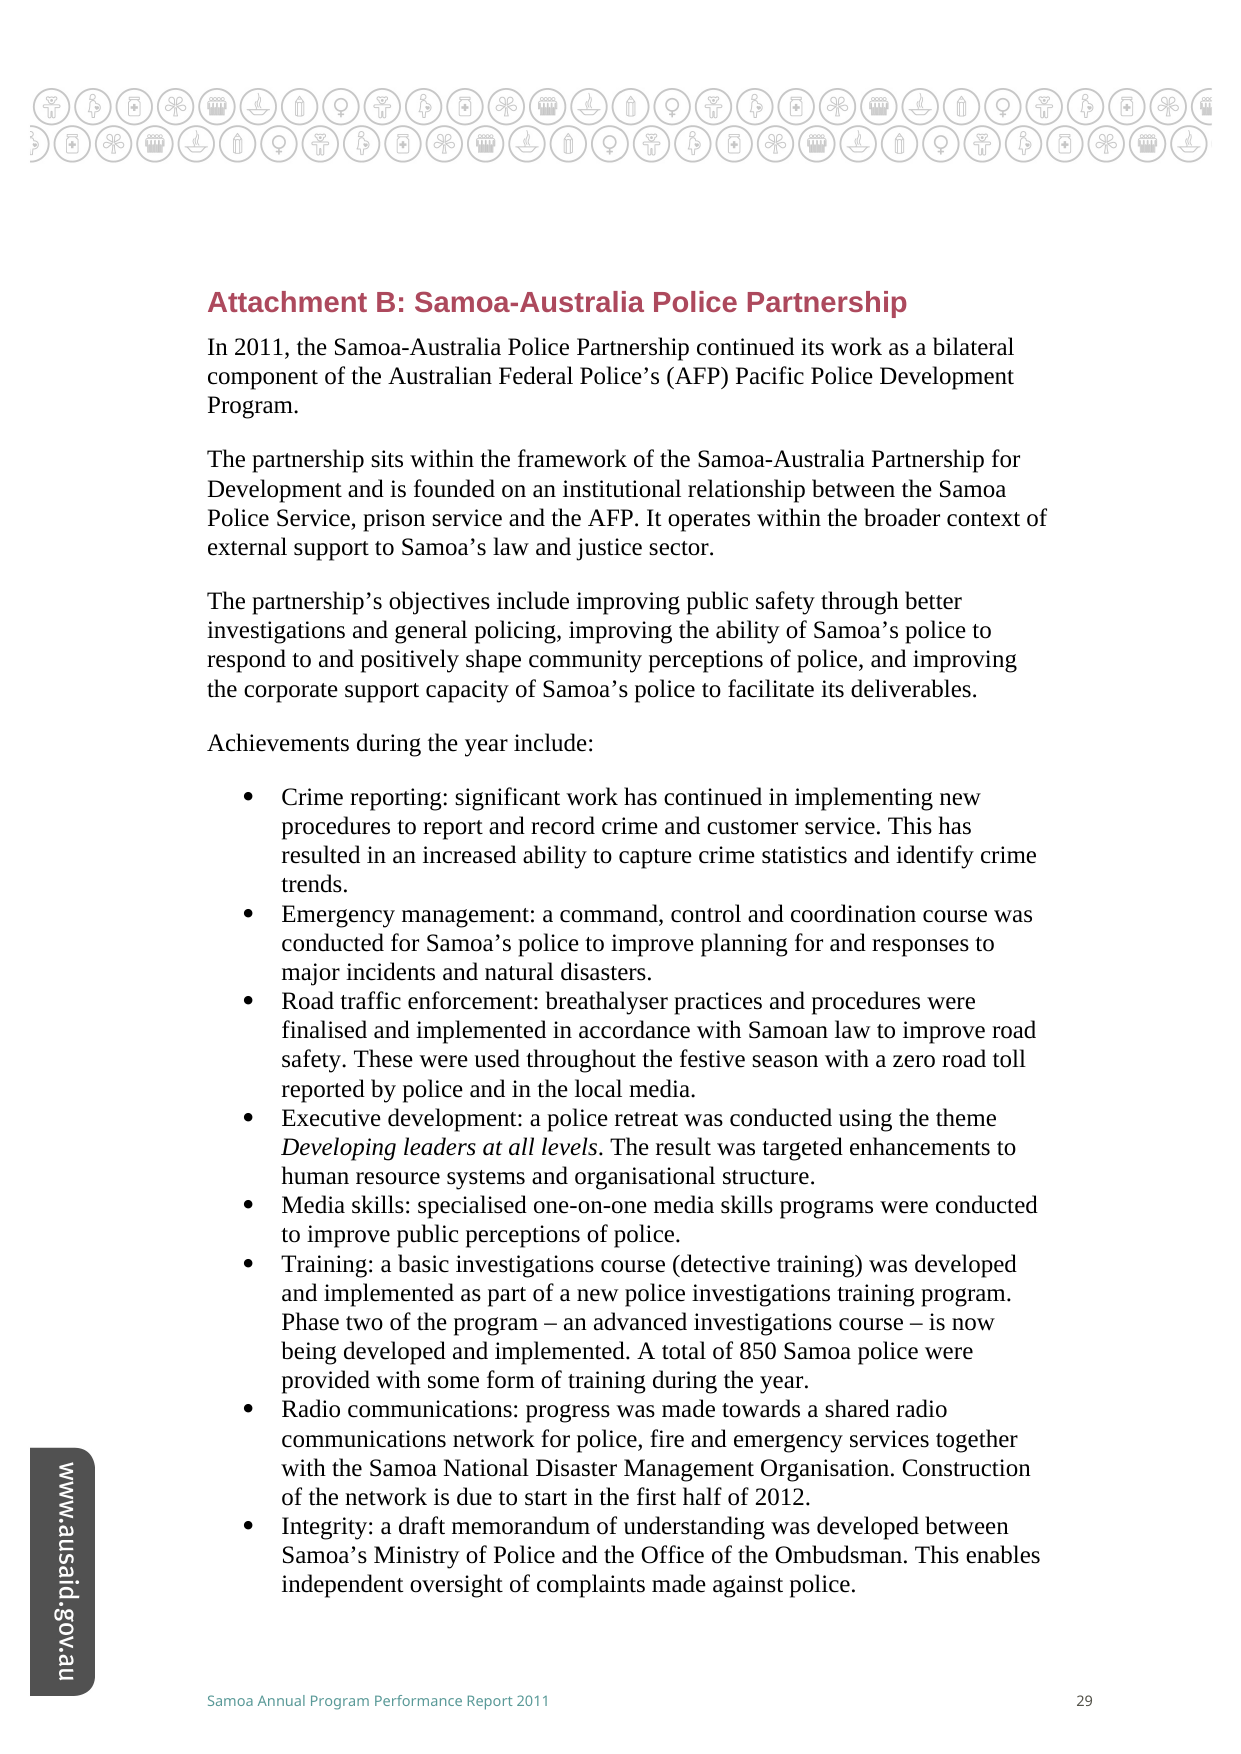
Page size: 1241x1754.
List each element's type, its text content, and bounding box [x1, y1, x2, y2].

list Training: a basic investigations course (detective training) was developed and implemented as part of a new police investigations training program. Phase two of the program – an advanced investigations course – is now being developed and implemented. A total of 850 Samoa police were provided with some form of training during the year. [244, 1248, 1051, 1394]
list Executive development: a police retreat was conducted using the theme Developing leaders at all levels. The result was targeted enhancements to human resource systems and organisational structure. [244, 1102, 1051, 1190]
text Attachment B: Samoa-Australia Police Partnership [207, 286, 1051, 319]
text The partnership’s objectives include improving public safety through better investigations and general policing, improving the ability of Samoa’s police to respond to and positively shape community perceptions of police, and improving the corporate support capacity of Samoa’s police to facilitate its deliverables. [207, 586, 1051, 702]
text Achievements during the year include: [207, 727, 1051, 757]
list Crime reporting: significant work has continued in implementing new procedures to report and record crime and customer service. This has resulted in an increased ability to capture crime statistics and identify crime trends. [244, 782, 1051, 898]
list Radio communications: progress was made towards a shared radio communications network for police, fire and emergency services together with the Samoa National Disaster Management Organisation. Construction of the network is due to start in the first half of 2012. [244, 1394, 1051, 1511]
list Emergency management: a command, control and coordination course was conducted for Samoa’s police to improve planning for and responses to major incidents and natural disasters. [244, 898, 1051, 986]
list Road traffic enforcement: breathalyser practices and procedures were finalised and implemented in accordance with Samoan law to improve road safety. These were used throughout the festive season with a zero road toll reported by police and in the local media. [244, 986, 1051, 1102]
text The partnership sits within the framework of the Samoa-Australia Partnership for Development and is founded on an institutional relationship between the Samoa Police Service, prison service and the AFP. It operates within the broader context of external support to Samoa’s law and justice sector. [207, 444, 1051, 561]
list Media skills: specialised one-on-one media skills programs were conducted to improve public perceptions of police. [244, 1190, 1051, 1248]
text In 2011, the Samoa-Australia Police Partnership continued its work as a bilateral component of the Australian Federal Police’s (AFP) Pacific Police Development Program. [207, 332, 1051, 419]
list Integrity: a draft memorandum of understanding was developed between Samoa’s Ministry of Police and the Office of the Ombudsman. This enables independent oversight of complaints made against police. [244, 1511, 1051, 1598]
